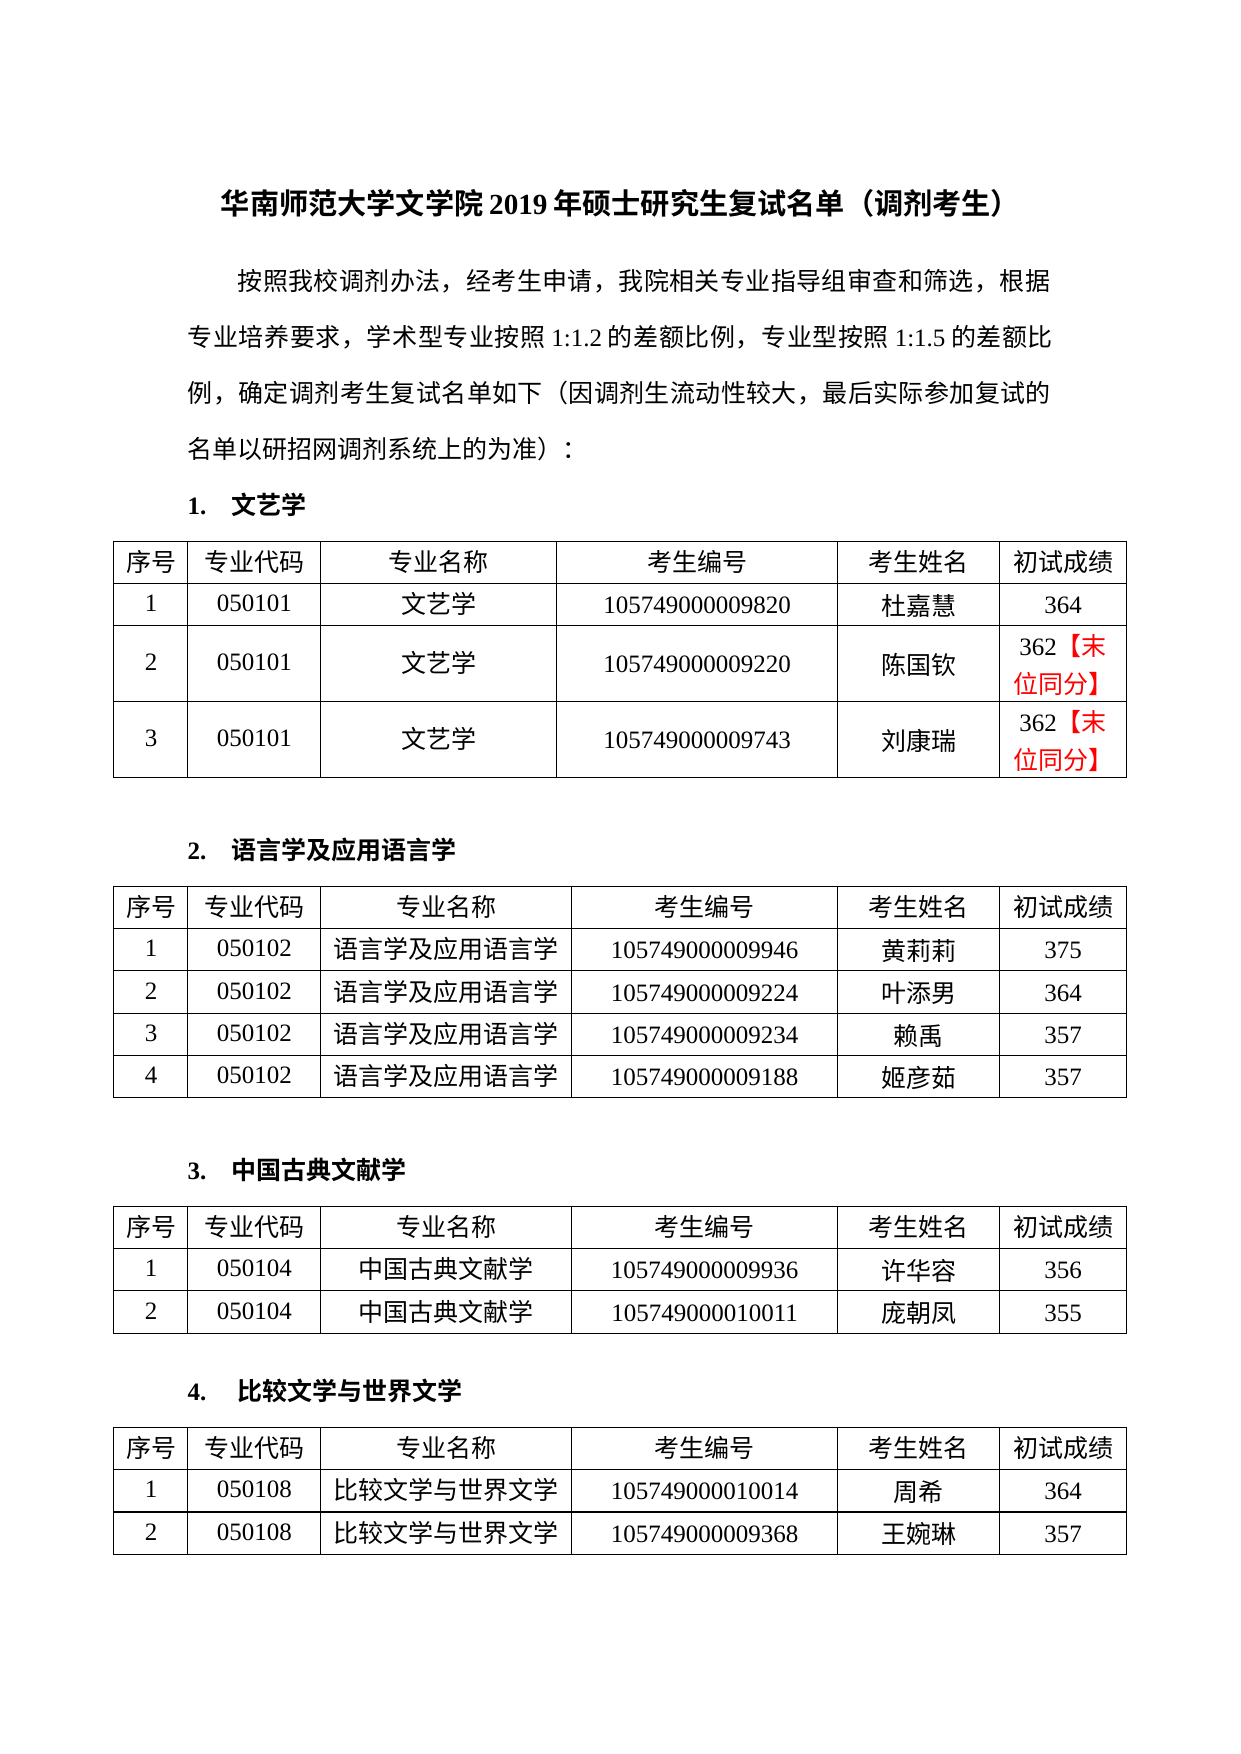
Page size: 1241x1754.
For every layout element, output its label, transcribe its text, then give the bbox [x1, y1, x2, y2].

text 按照我校调剂办法，经考生申请，我院相关专业指导组审查和筛选，根据专业培养要求，学术型专业按照1:1.2的差额比例，专业型按照1:1.5的差额比例，确定调剂考生复试名单如下（因调剂生流动性较大，最后实际参加复试的名单以研招网调剂系统上的为准）： [187, 261, 1053, 467]
table_cell 2 [114, 1291, 187, 1333]
table_header 初试成绩 [1000, 887, 1126, 928]
table_header 专业名称 [321, 1428, 571, 1469]
table_cell 105749000009220 [557, 626, 837, 701]
table_header 考生编号 [557, 542, 837, 583]
table_cell 王婉琳 [838, 1513, 999, 1554]
table_cell 050104 [188, 1291, 320, 1333]
table_cell 2 [114, 1513, 187, 1554]
table_cell 364 [1000, 971, 1126, 1013]
table_cell 105749000009820 [557, 584, 837, 625]
table_header 考生编号 [572, 1428, 837, 1469]
table_cell 姬彦茹 [838, 1056, 999, 1097]
table_cell 050108 [188, 1470, 320, 1511]
table_cell 050101 [188, 584, 320, 625]
table_header 序号 [114, 1207, 187, 1248]
table_cell 105749000009936 [572, 1249, 837, 1290]
table_cell 1 [114, 1470, 187, 1511]
text 华南师范大学文学院2019年硕士研究生复试名单（调剂考生） [187, 164, 1053, 239]
table_cell 375 [1000, 929, 1126, 970]
table_header 序号 [114, 542, 187, 583]
text 4. 比较文学与世界文学 [187, 1371, 1053, 1409]
table_header 考生编号 [572, 1207, 837, 1248]
table_cell 050101 [188, 626, 320, 701]
table_header 专业名称 [321, 887, 571, 928]
table_header 考生姓名 [838, 1207, 999, 1248]
table_header 序号 [114, 1428, 187, 1469]
table_cell 105749000009234 [572, 1014, 837, 1055]
table_cell 355 [1000, 1291, 1126, 1333]
table_cell 105749000009368 [572, 1513, 837, 1554]
table_cell 3 [114, 1014, 187, 1055]
table_header 考生姓名 [838, 1428, 999, 1469]
table_cell 赖禹 [838, 1014, 999, 1055]
table_cell 庞朝凤 [838, 1291, 999, 1333]
table_header 初试成绩 [1000, 1428, 1126, 1469]
table_cell 2 [114, 626, 187, 701]
table_cell 陈国钦 [838, 626, 999, 701]
table_cell 050102 [188, 929, 320, 970]
table_cell 语言学及应用语言学 [321, 971, 571, 1013]
table_cell 050104 [188, 1249, 320, 1290]
table_cell 357 [1000, 1513, 1126, 1554]
table_header 专业代码 [188, 887, 320, 928]
table_cell 364 [1000, 1470, 1126, 1511]
table_cell 050102 [188, 1056, 320, 1097]
table_cell 1 [114, 929, 187, 970]
table_cell 文艺学 [321, 702, 556, 777]
table_cell 105749000009946 [572, 929, 837, 970]
table_cell 3 [114, 702, 187, 777]
table_cell 105749000010014 [572, 1470, 837, 1511]
table_cell 比较文学与世界文学 [321, 1470, 571, 1511]
table_header 考生编号 [572, 887, 837, 928]
table_cell 105749000010011 [572, 1291, 837, 1333]
table_cell 356 [1000, 1249, 1126, 1290]
table_cell 050101 [188, 702, 320, 777]
table_cell 362【末位同分】 [1000, 702, 1126, 777]
table_cell 2 [114, 971, 187, 1013]
table_header 专业名称 [321, 1207, 571, 1248]
table_cell 刘康瑞 [838, 702, 999, 777]
table_cell 文艺学 [321, 584, 556, 625]
table_cell 语言学及应用语言学 [321, 929, 571, 970]
table_header 初试成绩 [1000, 542, 1126, 583]
table_header 考生姓名 [838, 542, 999, 583]
table_cell 1 [114, 1249, 187, 1290]
table_cell 许华容 [838, 1249, 999, 1290]
table_header 专业代码 [188, 542, 320, 583]
text 1. 文艺学 [187, 485, 1053, 522]
table_cell 050102 [188, 1014, 320, 1055]
table_cell 语言学及应用语言学 [321, 1056, 571, 1097]
table_cell 362【末位同分】 [1000, 626, 1126, 701]
table_cell 105749000009224 [572, 971, 837, 1013]
table_cell 364 [1000, 584, 1126, 625]
table_cell 文艺学 [321, 626, 556, 701]
table_header 初试成绩 [1000, 1207, 1126, 1248]
table_header 专业代码 [188, 1207, 320, 1248]
table_cell 4 [114, 1056, 187, 1097]
table_header 序号 [114, 887, 187, 928]
table_header 专业代码 [188, 1428, 320, 1469]
table_cell 357 [1000, 1056, 1126, 1097]
table_cell 105749000009743 [557, 702, 837, 777]
table_cell 1 [114, 584, 187, 625]
table_cell 杜嘉慧 [838, 584, 999, 625]
text 2. 语言学及应用语言学 [187, 830, 1053, 868]
table_cell 黄莉莉 [838, 929, 999, 970]
table_cell 周希 [838, 1470, 999, 1511]
text 3. 中国古典文献学 [187, 1150, 1053, 1188]
table_cell 语言学及应用语言学 [321, 1014, 571, 1055]
table_cell 中国古典文献学 [321, 1249, 571, 1290]
table_cell 050102 [188, 971, 320, 1013]
table_header 专业名称 [321, 542, 556, 583]
table_cell 357 [1000, 1014, 1126, 1055]
table_header 考生姓名 [838, 887, 999, 928]
table_cell 叶添男 [838, 971, 999, 1013]
table_cell 105749000009188 [572, 1056, 837, 1097]
table_cell 中国古典文献学 [321, 1291, 571, 1333]
table_cell 050108 [188, 1513, 320, 1554]
table_cell 比较文学与世界文学 [321, 1513, 571, 1554]
